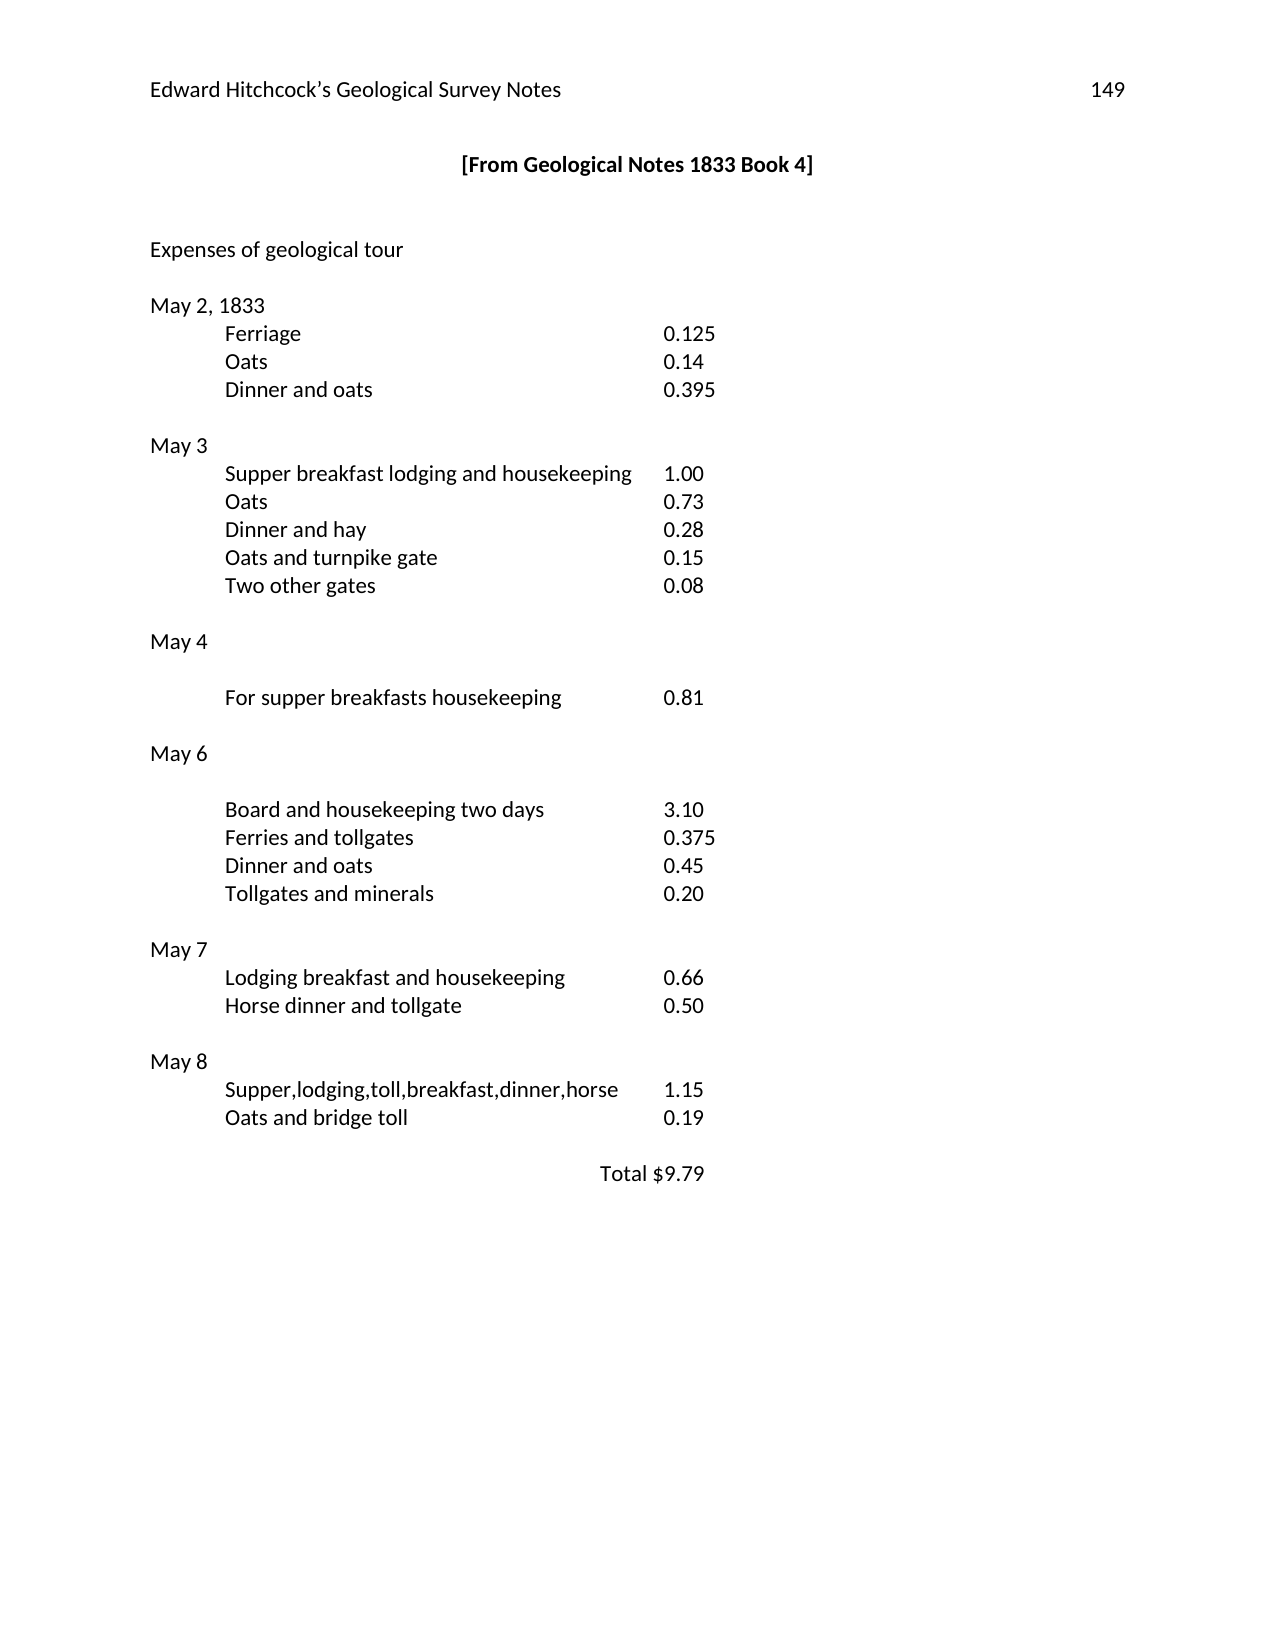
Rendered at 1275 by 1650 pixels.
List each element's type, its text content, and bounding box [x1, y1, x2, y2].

text May 7 [150, 907, 1125, 963]
text May 6 [150, 711, 1125, 767]
text Ferriage 0.125 Oats 0.14 Dinner and oats 0.395 [225, 319, 1125, 403]
text May 4 [150, 599, 1125, 655]
text Supper,lodging,toll,breakfast,dinner,horse 1.15 Oats and bridge toll 0.19 [150, 1075, 1125, 1131]
text May 3 [150, 403, 1125, 459]
text Board and housekeeping two days 3.10 Ferries and tollgates 0.375 Dinner and oats 0.45 Tollgates and minerals 0.20 [225, 795, 1125, 907]
text Supper breakfast lodging and housekeeping 1.00 Oats 0.73 Dinner and hay 0.28 [225, 459, 1125, 543]
text Lodging breakfast and housekeeping 0.66 Horse dinner and tollgate 0.50 [150, 963, 1125, 1019]
text Total $9.79 [525, 1131, 1125, 1187]
text Expenses of geological tour May 2, 1833 [150, 207, 1125, 319]
text For supper breakfasts housekeeping 0.81 [150, 683, 1125, 711]
text Oats and turnpike gate 0.15 Two other gates 0.08 [225, 543, 1125, 599]
text May 8 [150, 1047, 1125, 1075]
text [From Geological Notes 1833 Book 4] [150, 150, 1125, 207]
